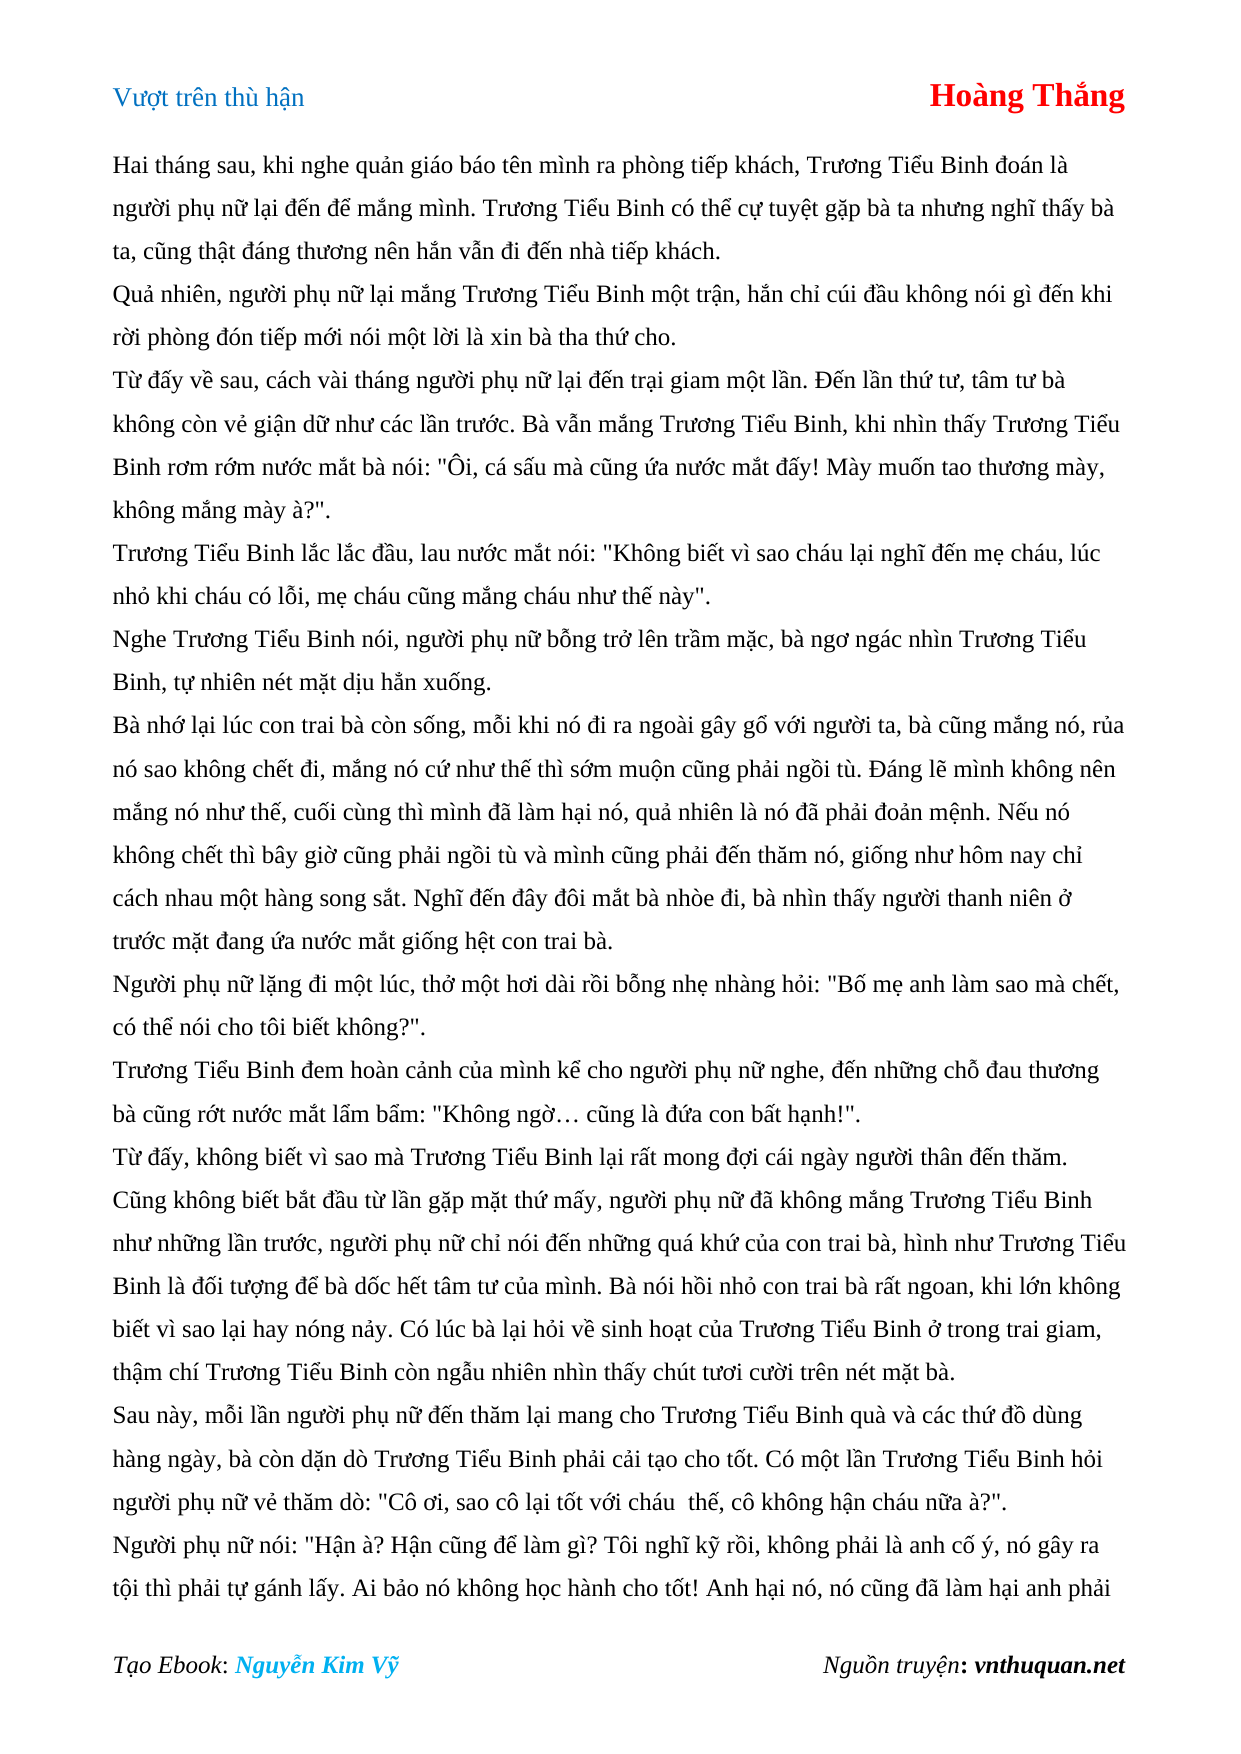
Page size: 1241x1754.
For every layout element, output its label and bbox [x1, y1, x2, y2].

text [112, 150, 1128, 1602]
